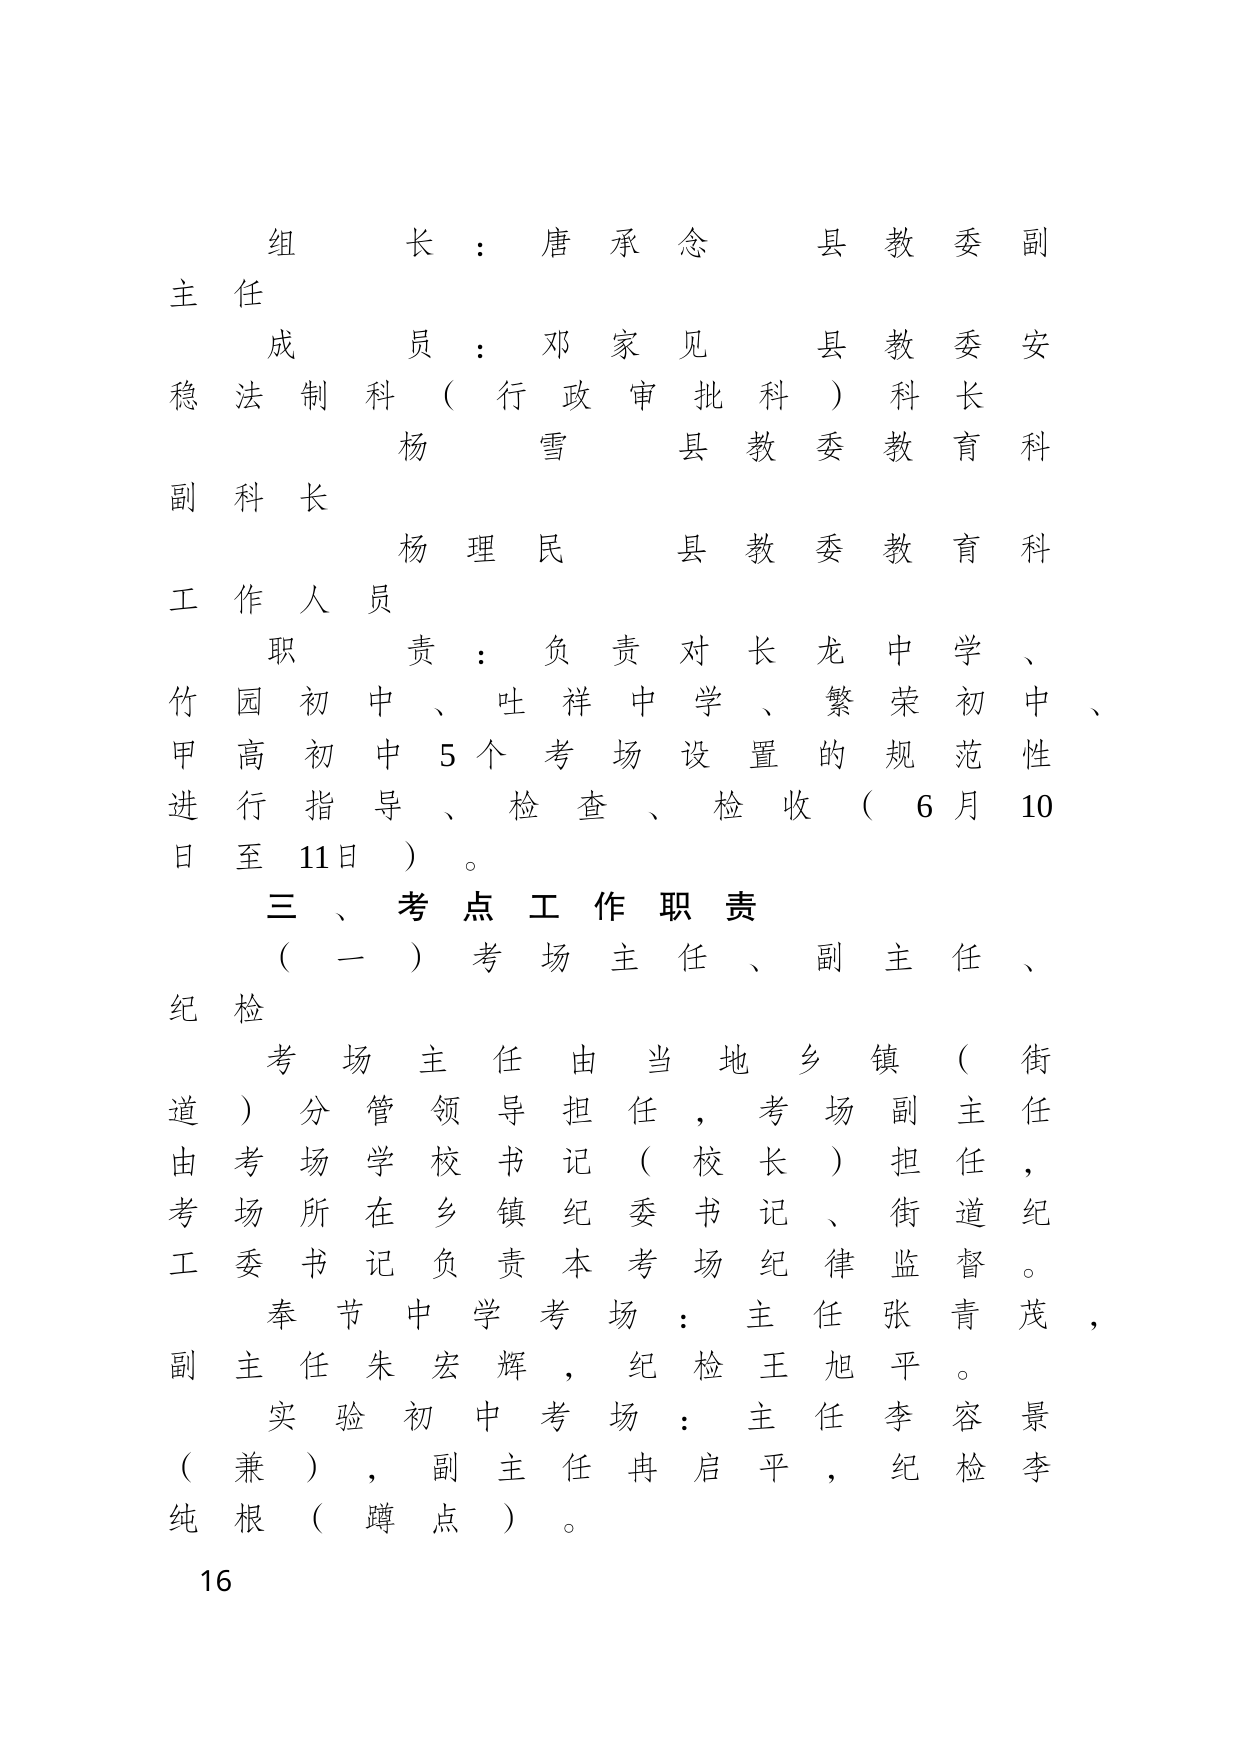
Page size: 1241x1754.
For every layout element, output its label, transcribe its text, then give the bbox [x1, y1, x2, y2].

text 实验初中考场：主任李容景（兼），副主任冉启平，纪检李纯根（蹲点）。 [167, 1393, 1085, 1546]
text 成 员：邓家见 县教委安稳法制科（行政审批科）科长 [167, 321, 1085, 423]
text 杨 雪 县教委教育科副科长 [167, 423, 1085, 526]
text 考场主任由当地乡镇（街道）分管领导担任，考场副主任由考场学校书记（校长）担任，考场所在乡镇纪委书记、街道纪工委书记负责本考场纪律监督。 [167, 1036, 1085, 1291]
text 三、考点工作职责 [167, 883, 1085, 934]
text 奉节中学考场：主任张青茂，副主任朱宏辉，纪检王旭平。 [167, 1291, 1085, 1393]
text （一）考场主任、副主任、纪检 [167, 934, 1085, 1036]
text 组 长：唐承念 县教委副主任 [167, 219, 1085, 321]
text 杨理民 县教委教育科工作人员 [167, 526, 1085, 628]
text 职 责：负责对长龙中学、竹园初中、吐祥中学、繁荣初中、甲高初中5个考场设置的规范性进行指导、检查、检收（6月10日至11日）。 [167, 628, 1085, 883]
